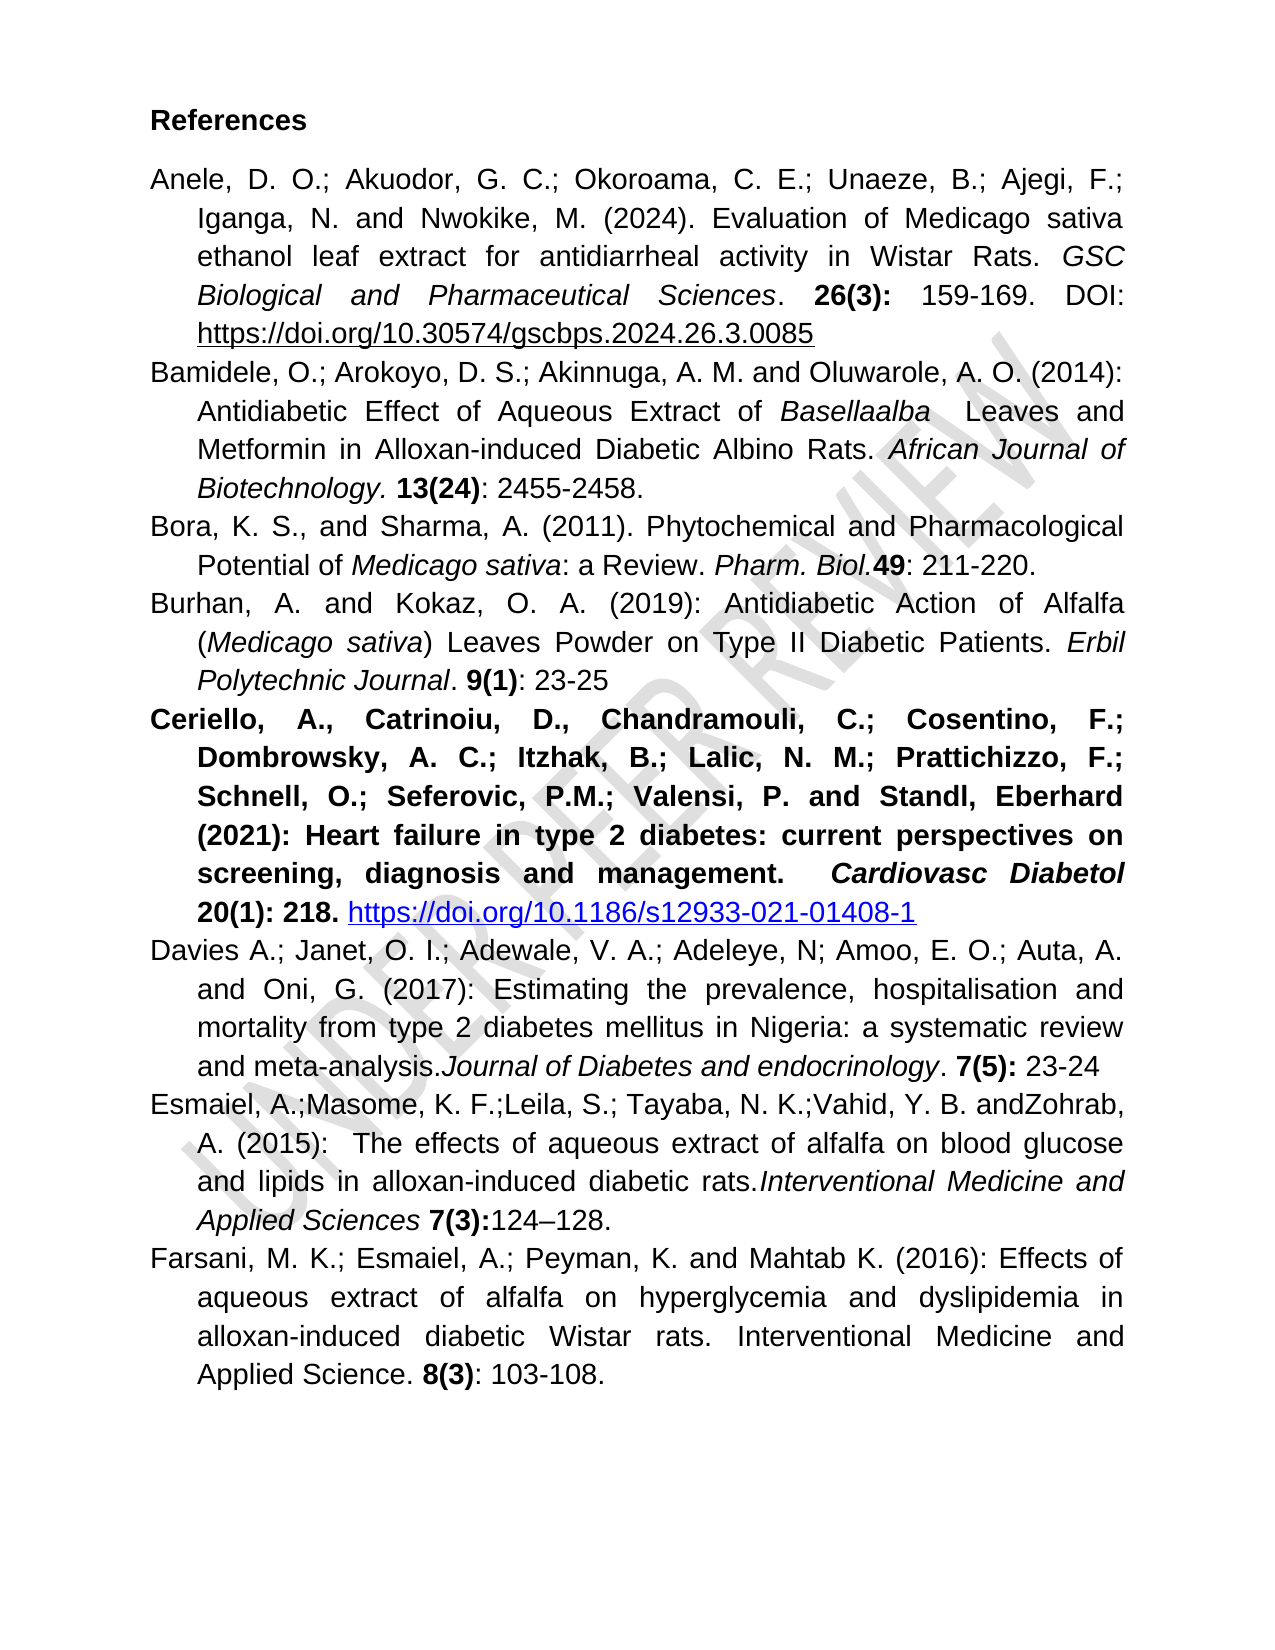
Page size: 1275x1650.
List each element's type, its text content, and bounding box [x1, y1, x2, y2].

text References [150, 103, 1125, 137]
text Davies A.; Janet, O. I.; Adewale, V. A.; Adeleye, N; Amoo, E. O.; Auta, A. and Oni, G. (2017): Estimating the prevalence, hospitalisation and mortality from type 2 diabetes mellitus in Nigeria: a systematic review and meta-analysis.Journal of Diabetes and endocrinology. 7(5): 23-24 [150, 933, 1125, 1082]
text Bamidele, O.; Arokoyo, D. S.; Akinnuga, A. M. and Oluwarole, A. O. (2014): Antidiabetic Effect of Aqueous Extract of Basellaalba Leaves and Metformin in Alloxan-induced Diabetic Albino Rats. African Journal of Biotechnology. 13(24): 2455-2458. [150, 355, 1125, 504]
text Bora, K. S., and Sharma, A. (2011). Phytochemical and Pharmacological Potential of Medicago sativa: a Review. Pharm. Biol.49: 211-220. [150, 509, 1125, 581]
text Anele, D. O.; Akuodor, G. C.; Okoroama, C. E.; Unaeze, B.; Ajegi, F.; Iganga, N. and Nwokike, M. (2024). Evaluation of Medicago sativa ethanol leaf extract for antidiarrheal activity in Wistar Rats. GSC Biological and Pharmaceutical Sciences. 26(3): 159-169. DOI: https://doi.org/10.30574/gscbps.2024.26.3.0085 [150, 162, 1125, 350]
text Esmaiel, A.;Masome, K. F.;Leila, S.; Tayaba, N. K.;Vahid, Y. B. andZohrab, A. (2015): The effects of aqueous extract of alfalfa on blood glucose and lipids in alloxan-induced diabetic rats.Interventional Medicine and Applied Sciences 7(3):124–128. [150, 1087, 1125, 1237]
text Farsani, M. K.; Esmaiel, A.; Peyman, K. and Mahtab K. (2016): Effects of aqueous extract of alfalfa on hyperglycemia and dyslipidemia in alloxan-induced diabetic Wistar rats. Interventional Medicine and Applied Science. 8(3): 103-108. [150, 1242, 1125, 1391]
text Ceriello, A., Catrinoiu, D., Chandramouli, C.; Cosentino, F.; Dombrowsky, A. C.; Itzhak, B.; Lalic, N. M.; Prattichizzo, F.; Schnell, O.; Seferovic, P.M.; Valensi, P. and Standl, Eberhard (2021): Heart failure in type 2 diabetes: current perspectives on screening, diagnosis and management. Cardiovasc Diabetol 20(1): 218. https://doi.org/10.1186/s12933-021-01408-1 [150, 702, 1125, 928]
text Burhan, A. and Kokaz, O. A. (2019): Antidiabetic Action of Alfalfa (Medicago sativa) Leaves Powder on Type II Diabetic Patients. Erbil Polytechnic Journal. 9(1): 23-25 [150, 586, 1125, 697]
